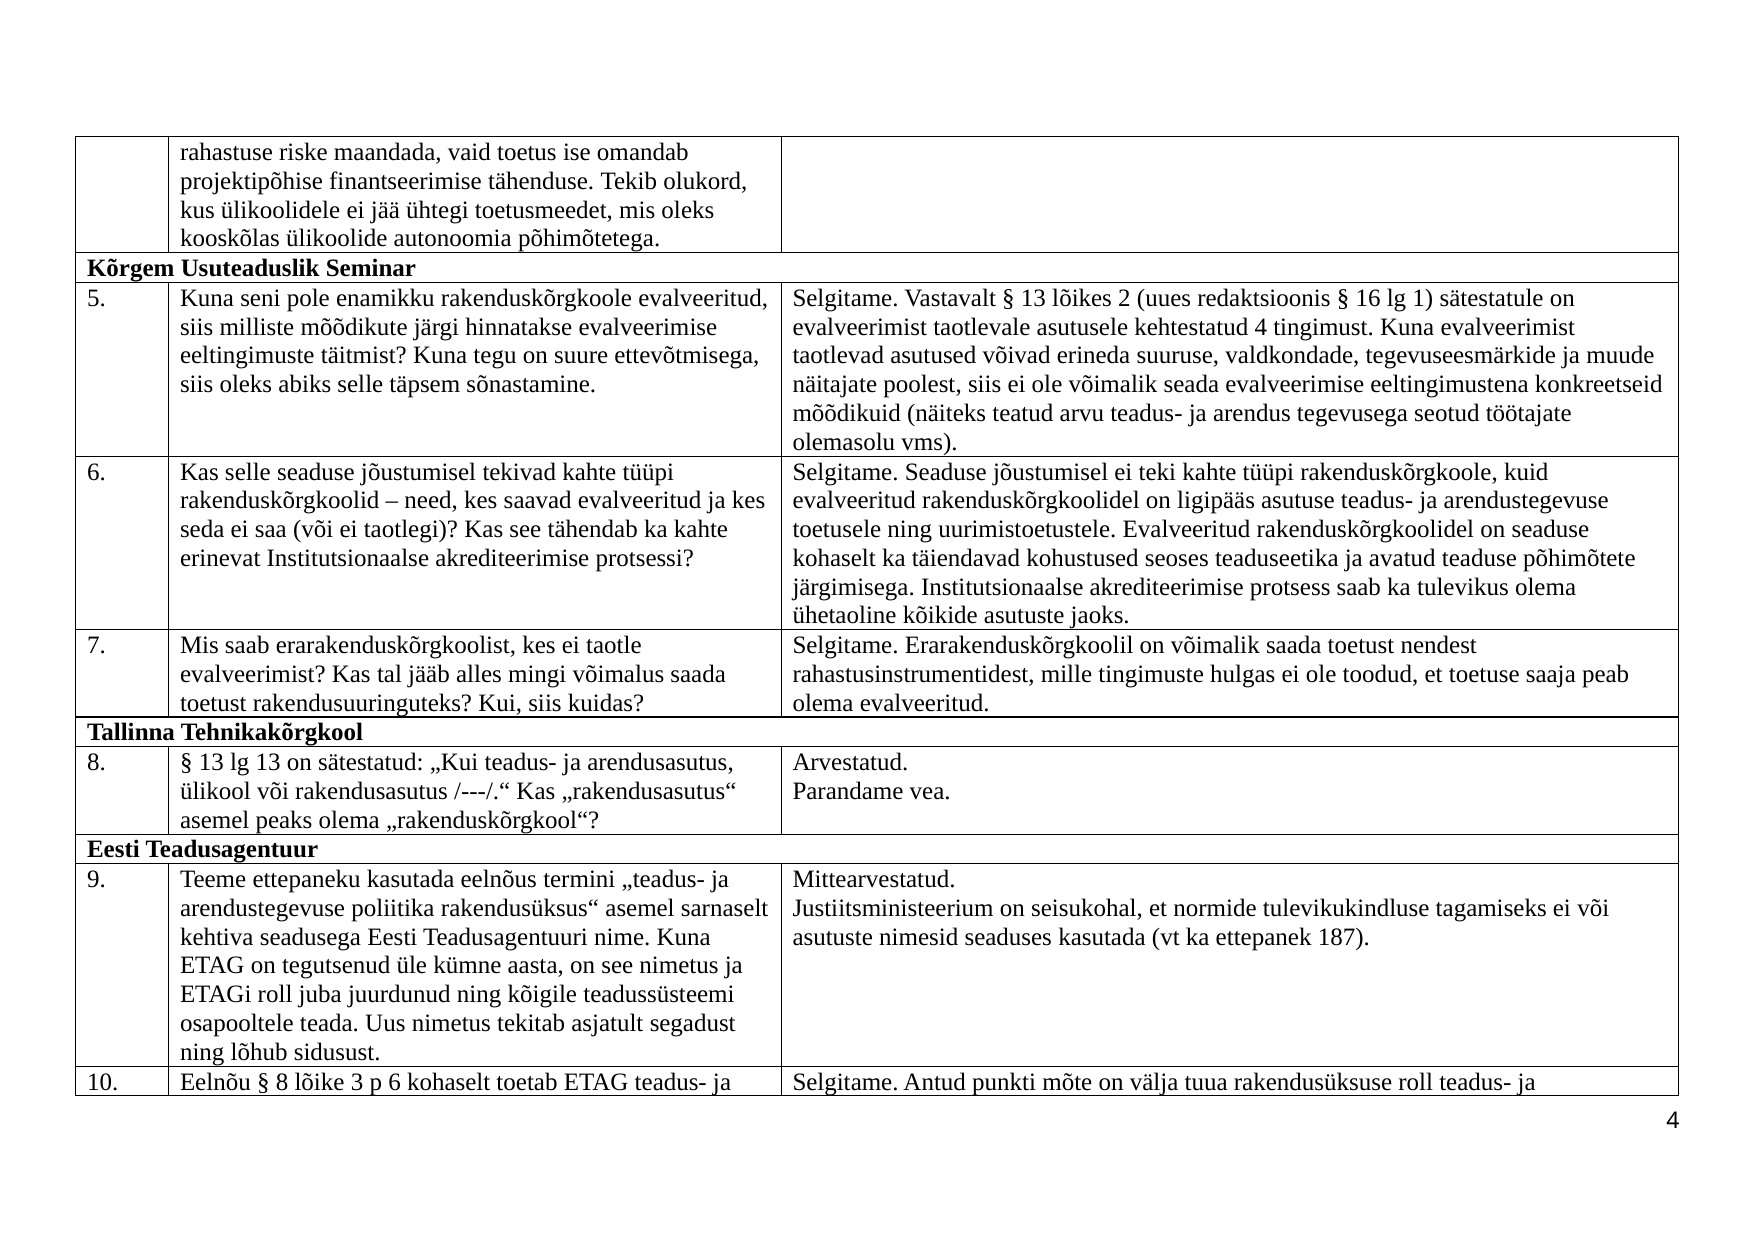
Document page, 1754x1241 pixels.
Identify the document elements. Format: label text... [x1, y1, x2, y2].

table_cell 10. [76, 1067, 168, 1095]
table_cell 5. [76, 283, 168, 456]
table_cell 4. [76, 137, 168, 252]
table_cell Teeme ettepaneku kasutada eelnõus termini „teadus- ja arendustegevuse poliitika rakendusüksus“ asemel sarnaselt kehtiva seadusega Eesti Teadusagentuuri nime. Kuna ETAG on tegutsenud üle kümne aasta, on see nimetus ja ETAGi roll juba juurdunud ning kõigile teadussüsteemi osapooltele teada. Uus nimetus tekitab asjatult segadust ning lõhub sidusust. [169, 864, 781, 1066]
table_cell Selgitame. Erarakenduskõrgkoolil on võimalik saada toetust nendest rahastusinstrumentidest, mille tingimuste hulgas ei ole toodud, et toetuse saaja peab olema evalveeritud. [782, 630, 1678, 716]
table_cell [782, 137, 1678, 252]
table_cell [169, 137, 781, 252]
table_cell Selgitame. Vastavalt § 13 lõikes 2 (uues redaktsioonis § 16 lg 1) sätestatule on evalveerimist taotlevale asutusele kehtestatud 4 tingimust. Kuna evalveerimist taotlevad asutused võivad erineda suuruse, valdkondade, tegevuseesmärkide ja muude näitajate poolest, siis ei ole võimalik seada evalveerimise eeltingimustena konkreetseid mõõdikuid (näiteks teatud arvu teadus- ja arendus tegevusega seotud töötajate olemasolu vms). [782, 283, 1678, 456]
table_cell Selgitame. Seaduse jõustumisel ei teki kahte tüüpi rakenduskõrgkoole, kuid evalveeritud rakenduskõrgkoolidel on ligipääs asutuse teadus- ja arendustegevuse toetusele ning uurimistoetustele. Evalveeritud rakenduskõrgkoolidel on seaduse kohaselt ka täiendavad kohustused seoses teaduseetika ja avatud teaduse põhimõtete järgimisega. Institutsionaalse akrediteerimise protsess saab ka tulevikus olema ühetaoline kõikide asutuste jaoks. [782, 457, 1678, 629]
table_cell Mis saab erarakenduskõrgkoolist, kes ei taotle evalveerimist? Kas tal jääb alles mingi võimalus saada toetust rakendusuuringuteks? Kui, siis kuidas? [169, 630, 781, 716]
table_cell Kõrgem Usuteaduslik Seminar [76, 253, 1678, 282]
table_cell Tallinna Tehnikakõrgkool [76, 718, 1678, 746]
table_cell 6. [76, 457, 168, 629]
table_cell Kas selle seaduse jõustumisel tekivad kahte tüüpi rakenduskõrgkoolid – need, kes saavad evalveeritud ja kes seda ei saa (või ei taotlegi)? Kas see tähendab ka kahte erinevat Institutsionaalse akrediteerimise protsessi? [169, 457, 781, 629]
table_cell 8. [76, 747, 168, 833]
table_cell Eesti Teadusagentuur [76, 835, 1678, 863]
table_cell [169, 1067, 781, 1095]
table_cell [782, 1067, 1678, 1095]
table_cell § 13 lg 13 on sätestatud: „Kui teadus- ja arendusasutus, ülikool või rakendusasutus /---/.“ Kas „rakendusasutus“ asemel peaks olema „rakenduskõrgkool“? [169, 747, 781, 833]
table_cell 9. [76, 864, 168, 1066]
table_cell Mittearvestatud. Justiitsministeerium on seisukohal, et normide tulevikukindluse tagamiseks ei või asutuste nimesid seaduses kasutada (vt ka ettepanek 187). [782, 864, 1678, 1066]
table_cell 7. [76, 630, 168, 716]
table_cell Kuna seni pole enamikku rakenduskõrgkoole evalveeritud, siis milliste mõõdikute järgi hinnatakse evalveerimise eeltingimuste täitmist? Kuna tegu on suure ettevõtmisega, siis oleks abiks selle täpsem sõnastamine. [169, 283, 781, 456]
table_cell Arvestatud. Parandame vea. [782, 747, 1678, 833]
